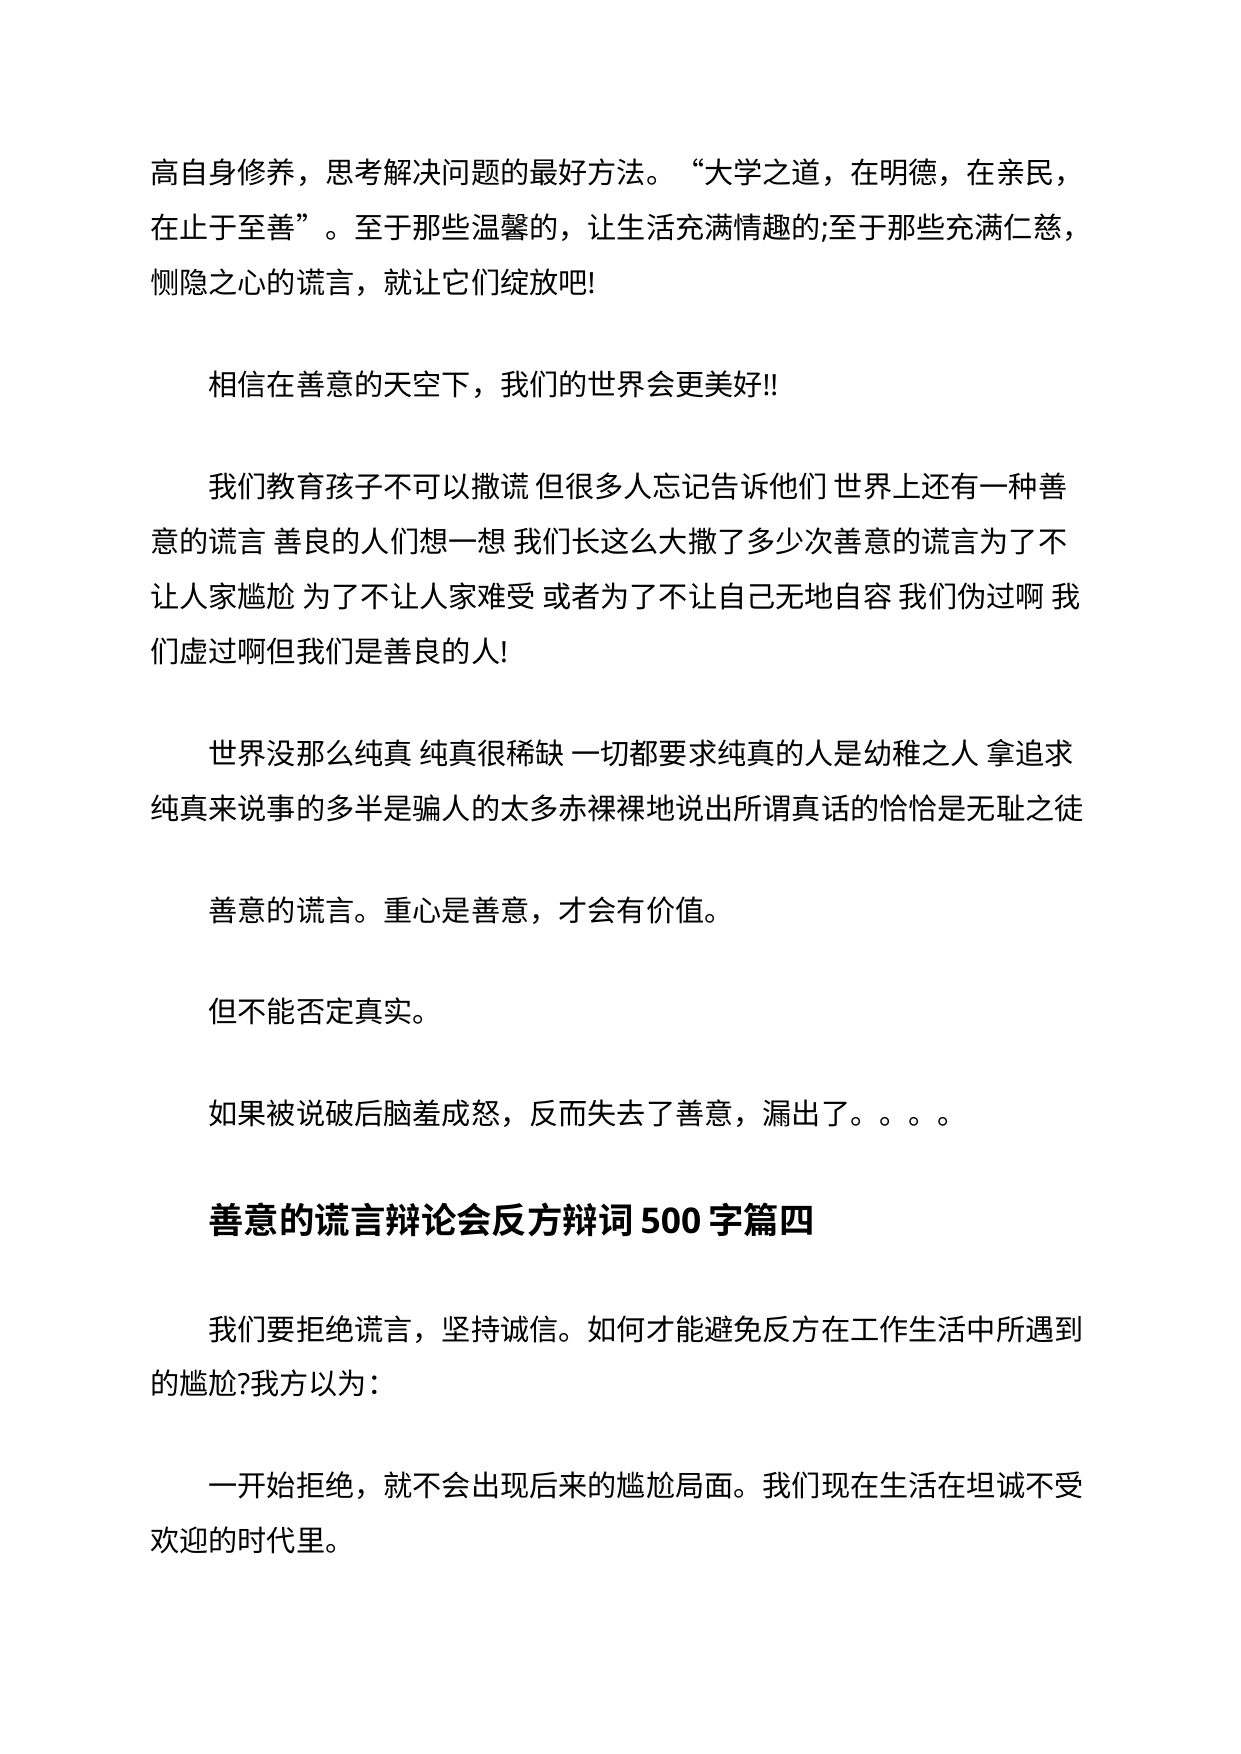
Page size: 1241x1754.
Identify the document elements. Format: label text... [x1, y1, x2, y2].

text 一开始拒绝，就不会出现后来的尴尬局面。我们现在生活在坦诚不受欢迎的时代里。 [150, 1463, 1090, 1560]
text 世界没那么纯真 纯真很稀缺 一切都要求纯真的人是幼稚之人 拿追求纯真来说事的多半是骗人的太多赤裸裸地说出所谓真话的恰恰是无耻之徒 [150, 731, 1090, 828]
text 如果被说破后脑羞成怒，反而失去了善意，漏出了。。。。 [150, 1091, 1090, 1133]
text 我们教育孩子不可以撒谎 但很多人忘记告诉他们 世界上还有一种善意的谎言 善良的人们想一想 我们长这么大撒了多少次善意的谎言为了不让人家尴尬 为了不让人家难受 或者为了不让自己无地自容 我们伪过啊 我们虚过啊但我们是善良的人! [150, 464, 1090, 671]
text 善意的谎言辩论会反方辩词500字篇四 [150, 1192, 1090, 1244]
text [150, 150, 1090, 302]
text 但不能否定真实。 [150, 989, 1090, 1031]
text 善意的谎言。重心是善意，才会有价值。 [150, 887, 1090, 929]
text 相信在善意的天空下，我们的世界会更美好!! [150, 362, 1090, 404]
text 我们要拒绝谎言，坚持诚信。如何才能避免反方在工作生活中所遇到的尴尬?我方以为： [150, 1306, 1090, 1403]
